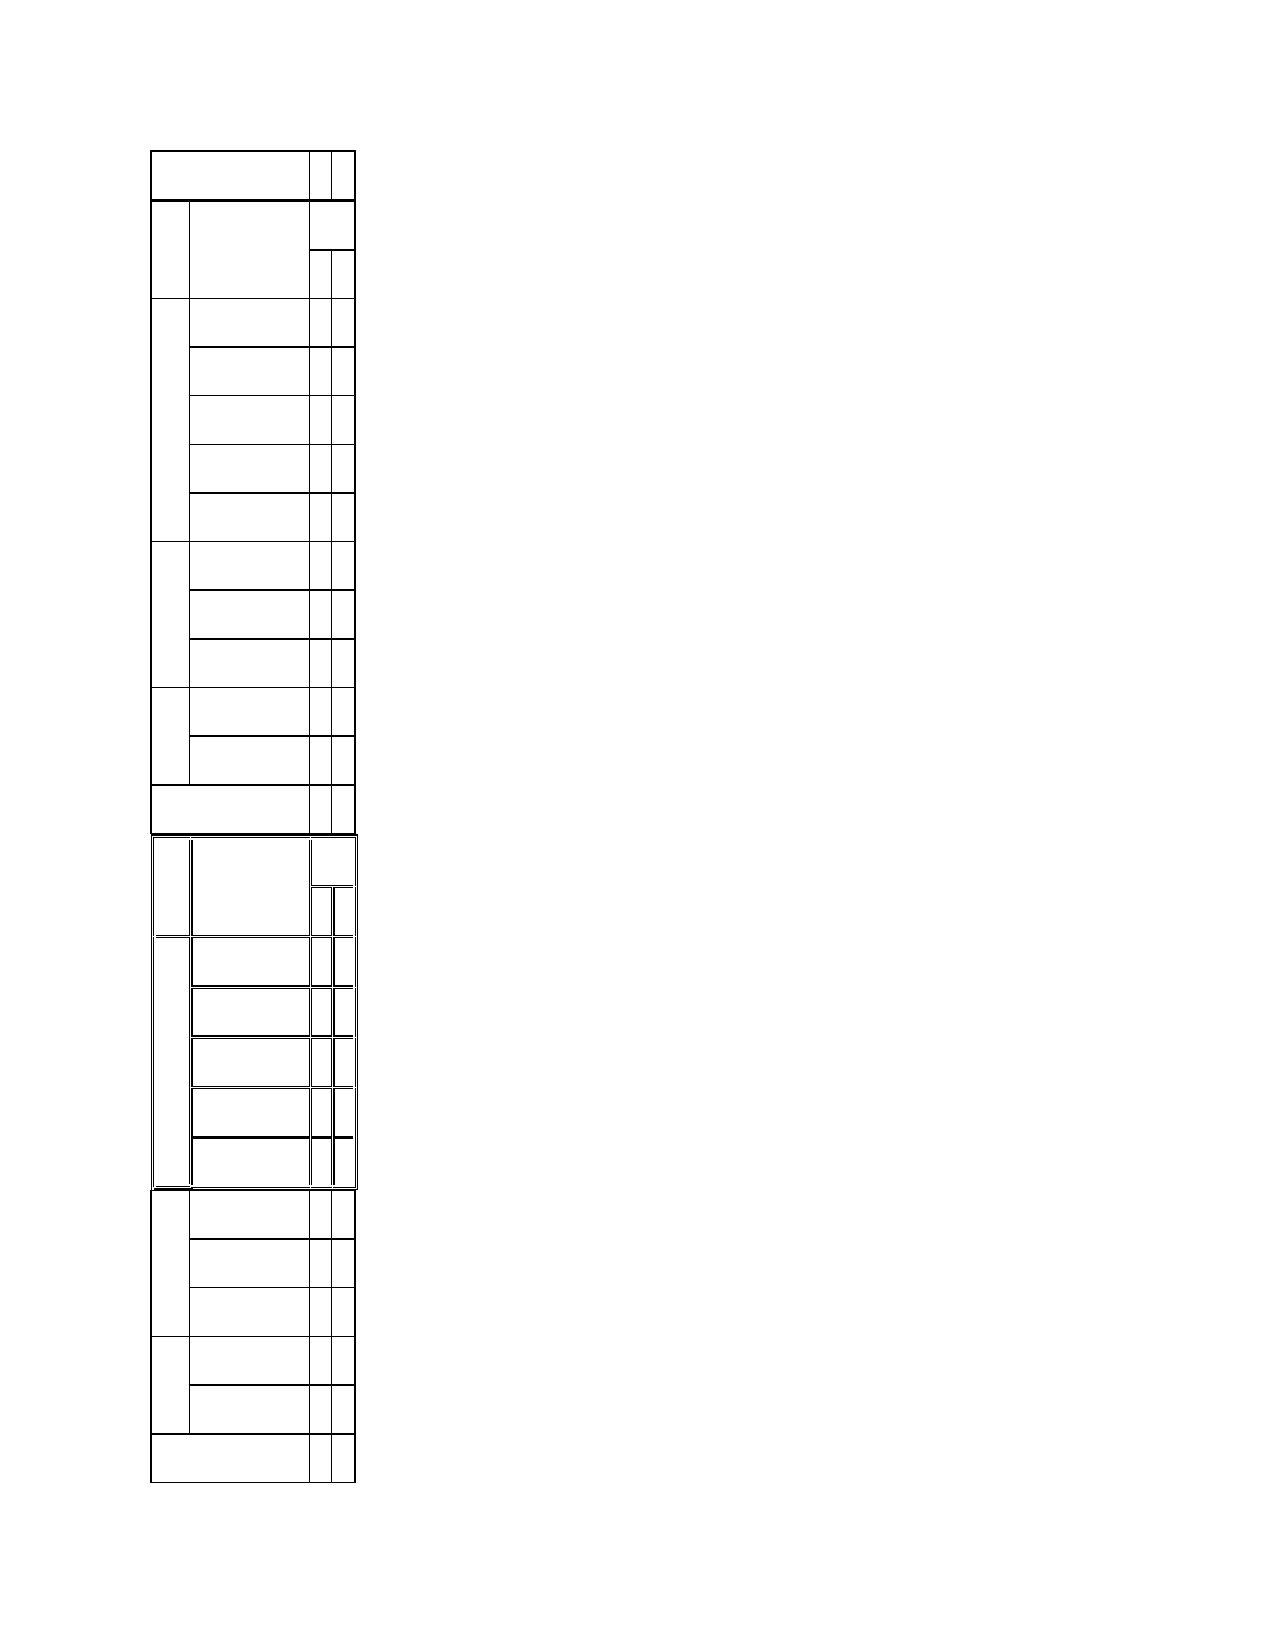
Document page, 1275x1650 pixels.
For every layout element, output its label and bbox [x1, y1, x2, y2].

table_cell [312, 888, 331, 935]
table_cell [190, 591, 309, 638]
table_header [152, 202, 189, 297]
table_header [191, 838, 311, 935]
table_cell [152, 152, 309, 199]
table_cell [190, 542, 309, 589]
table_cell [332, 1337, 354, 1384]
table_cell [193, 938, 309, 985]
table_cell [310, 494, 331, 541]
table_cell [332, 1288, 354, 1336]
table_cell [332, 688, 354, 735]
table_cell [332, 1240, 354, 1287]
table_cell [310, 1288, 331, 1336]
table_cell [332, 152, 354, 199]
table_cell [333, 1086, 356, 1136]
table_cell [332, 445, 354, 492]
table_cell [193, 1089, 309, 1136]
table_cell [312, 1039, 331, 1086]
table_cell [310, 786, 331, 833]
table_cell [190, 1337, 309, 1384]
table_header [311, 838, 355, 884]
table_cell [190, 1240, 309, 1287]
table_cell [310, 445, 331, 492]
table_cell [310, 688, 331, 735]
table_cell [332, 348, 354, 395]
table_cell [152, 1435, 309, 1481]
table_cell [193, 1039, 309, 1086]
table_cell [310, 299, 331, 346]
table_cell [190, 348, 309, 395]
table_cell [310, 152, 331, 199]
table_cell [332, 1191, 354, 1238]
table_cell [332, 591, 354, 638]
table_cell [310, 591, 331, 638]
table_cell [190, 299, 309, 346]
table_cell [190, 1288, 309, 1336]
table_cell [152, 299, 189, 541]
table_cell [310, 1191, 331, 1238]
table_cell [152, 542, 189, 687]
table_cell [332, 1435, 354, 1481]
table_cell [190, 688, 309, 735]
table_cell [190, 494, 309, 541]
table_cell [190, 1191, 309, 1238]
table_cell [310, 640, 331, 687]
table_cell [332, 786, 354, 833]
table_cell [310, 542, 331, 589]
table_header [310, 202, 354, 249]
table_cell [335, 885, 355, 935]
table_cell [332, 251, 354, 297]
table_header [154, 836, 191, 935]
table_cell [332, 542, 354, 589]
table_cell [190, 737, 309, 784]
table_header [190, 202, 309, 297]
table_cell [310, 737, 331, 784]
table_cell [310, 1240, 331, 1287]
table_cell [191, 1139, 311, 1186]
table_cell [312, 989, 331, 1035]
table_cell [190, 640, 309, 687]
table_cell [335, 1035, 355, 1086]
table_cell [332, 494, 354, 541]
table_cell [152, 1337, 189, 1433]
table_cell [152, 688, 189, 784]
table_cell [332, 299, 354, 346]
table_cell [310, 396, 331, 443]
table_cell [310, 1386, 331, 1433]
table_cell [332, 396, 354, 443]
table_cell [193, 989, 309, 1035]
table_cell [310, 251, 331, 297]
table_cell [333, 1136, 355, 1186]
table_cell [312, 938, 331, 985]
table_cell [333, 935, 356, 985]
table_cell [152, 1191, 189, 1336]
table_cell [190, 445, 309, 492]
table_cell [190, 396, 309, 443]
table_cell [310, 1435, 331, 1481]
table_cell [332, 1386, 354, 1433]
table_cell [310, 1337, 331, 1384]
table_cell [311, 1136, 333, 1186]
table_cell [335, 985, 355, 1035]
table_cell [312, 1089, 331, 1136]
table_cell [190, 1386, 309, 1433]
table_cell [152, 786, 309, 833]
table_cell [310, 348, 331, 395]
table_cell [332, 640, 354, 687]
table_cell [332, 737, 354, 784]
table_cell [152, 935, 191, 1186]
